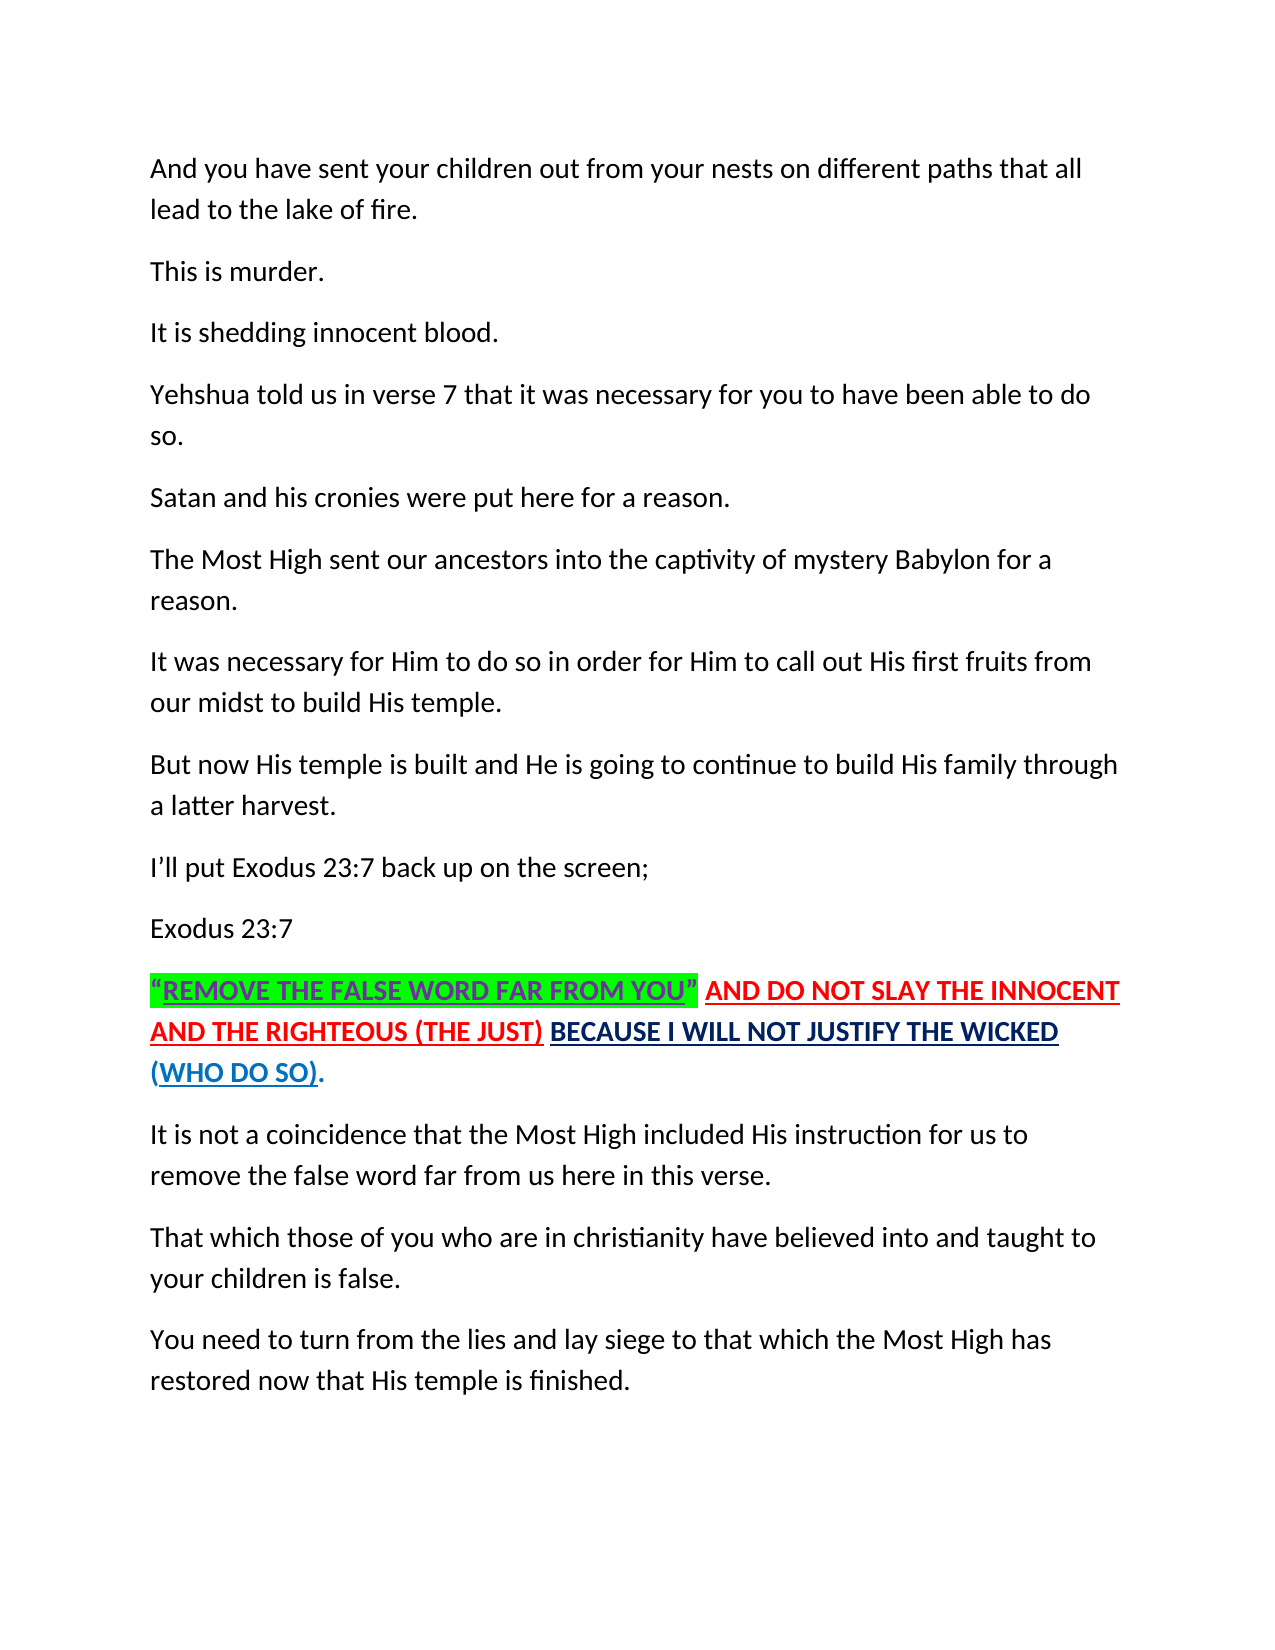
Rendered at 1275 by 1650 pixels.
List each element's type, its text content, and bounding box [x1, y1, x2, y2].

text But now His temple is built and He is going to continue to build His family through a latter harvest. [150, 746, 1125, 823]
text It was necessary for Him to do so in order for Him to call out His first fruits from our midst to build His temple. [150, 643, 1125, 720]
text I’ll put Exodus 23:7 back up on the screen; [150, 849, 1125, 884]
text Satan and his cronies were put here for a reason. [150, 479, 1125, 514]
text This is murder. [150, 253, 1125, 288]
text It is shedding innocent blood. [150, 314, 1125, 350]
text The Most High sent our ancestors into the captivity of mystery Babylon for a reason. [150, 541, 1125, 617]
text “REMOVE THE FALSE WORD FAR FROM YOU” AND DO NOT SLAY THE INNOCENT AND THE RIGHTEOUS (THE JUST) BECAUSE I WILL NOT JUSTIFY THE WICKED (WHO DO SO). [150, 972, 1125, 1090]
text It is not a coincidence that the Most High included His instruction for us to remove the false word far from us here in this verse. [150, 1116, 1125, 1193]
text And you have sent your children out from your nests on different paths that all lead to the lake of fire. [150, 150, 1125, 227]
text Yehshua told us in verse 7 that it was necessary for you to have been able to do so. [150, 376, 1125, 453]
text You need to turn from the lies and lay siege to that which the Most High has restored now that His temple is finished. [150, 1321, 1125, 1398]
text That which those of you who are in christianity have believed into and taught to your children is false. [150, 1219, 1125, 1295]
text Exodus 23:7 [150, 911, 1125, 946]
